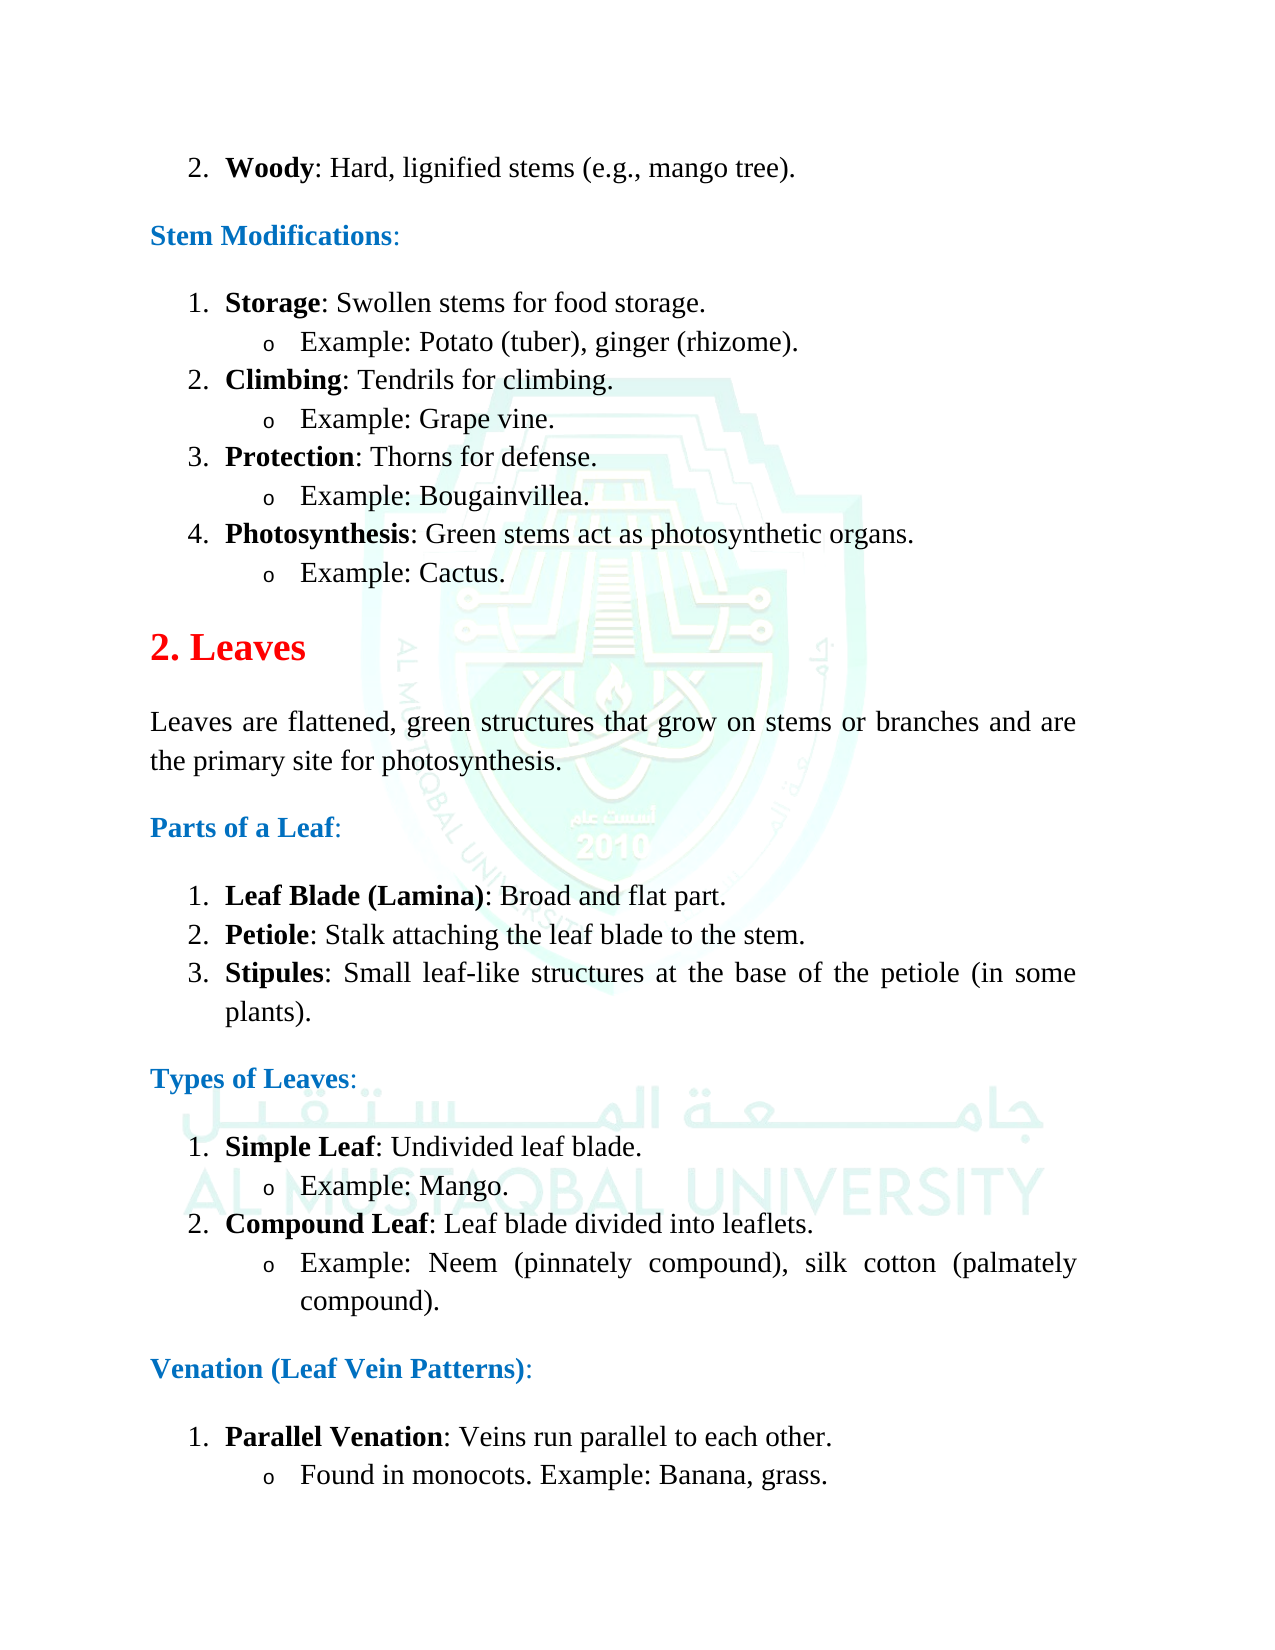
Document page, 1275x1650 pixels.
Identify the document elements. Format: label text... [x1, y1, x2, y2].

list Example: Potato (tuber), ginger (rhizome). [262, 324, 1078, 357]
list Parallel Venation: Veins run parallel to each other. [187, 1419, 1078, 1452]
list Photosynthesis: Green stems act as photosynthetic organs. [187, 517, 1078, 550]
list Example: Grape vine. [262, 401, 1078, 434]
list Simple Leaf: Undivided leaf blade. [187, 1129, 1078, 1163]
list Woody: Hard, lignified stems (e.g., mango tree). [187, 150, 1078, 183]
list Compound Leaf: Leaf blade divided into leaflets. [187, 1206, 1078, 1240]
list Example: Mango. [262, 1168, 1078, 1201]
list Example: Neem (pinnately compound), silk cotton (palmately compound). [262, 1245, 1078, 1317]
text Venation (Leaf Vein Patterns): [150, 1351, 1078, 1385]
list Stipules: Small leaf-like structures at the base of the petiole (in some plants). [187, 955, 1078, 1027]
list Found in monocots. Example: Banana, grass. [262, 1457, 1078, 1491]
text Types of Leaves: [150, 1062, 1078, 1095]
list Petiole: Stalk attaching the leaf blade to the stem. [187, 917, 1078, 950]
list Storage: Swollen stems for food storage. [187, 285, 1078, 319]
text Parts of a Leaf: [150, 811, 1078, 844]
list Example: Cactus. [262, 555, 1078, 589]
list Leaf Blade (Lamina): Broad and flat part. [187, 878, 1078, 912]
list Climbing: Tendrils for climbing. [187, 362, 1078, 396]
list Example: Bougainvillea. [262, 478, 1078, 512]
text 2. Leaves [150, 623, 1078, 668]
text Stem Modifications: [150, 218, 1078, 251]
text Leaves are flattened, green structures that grow on stems or branches and are the primary site for photosynthesis. [150, 704, 1078, 776]
list Protection: Thorns for defense. [187, 439, 1078, 473]
